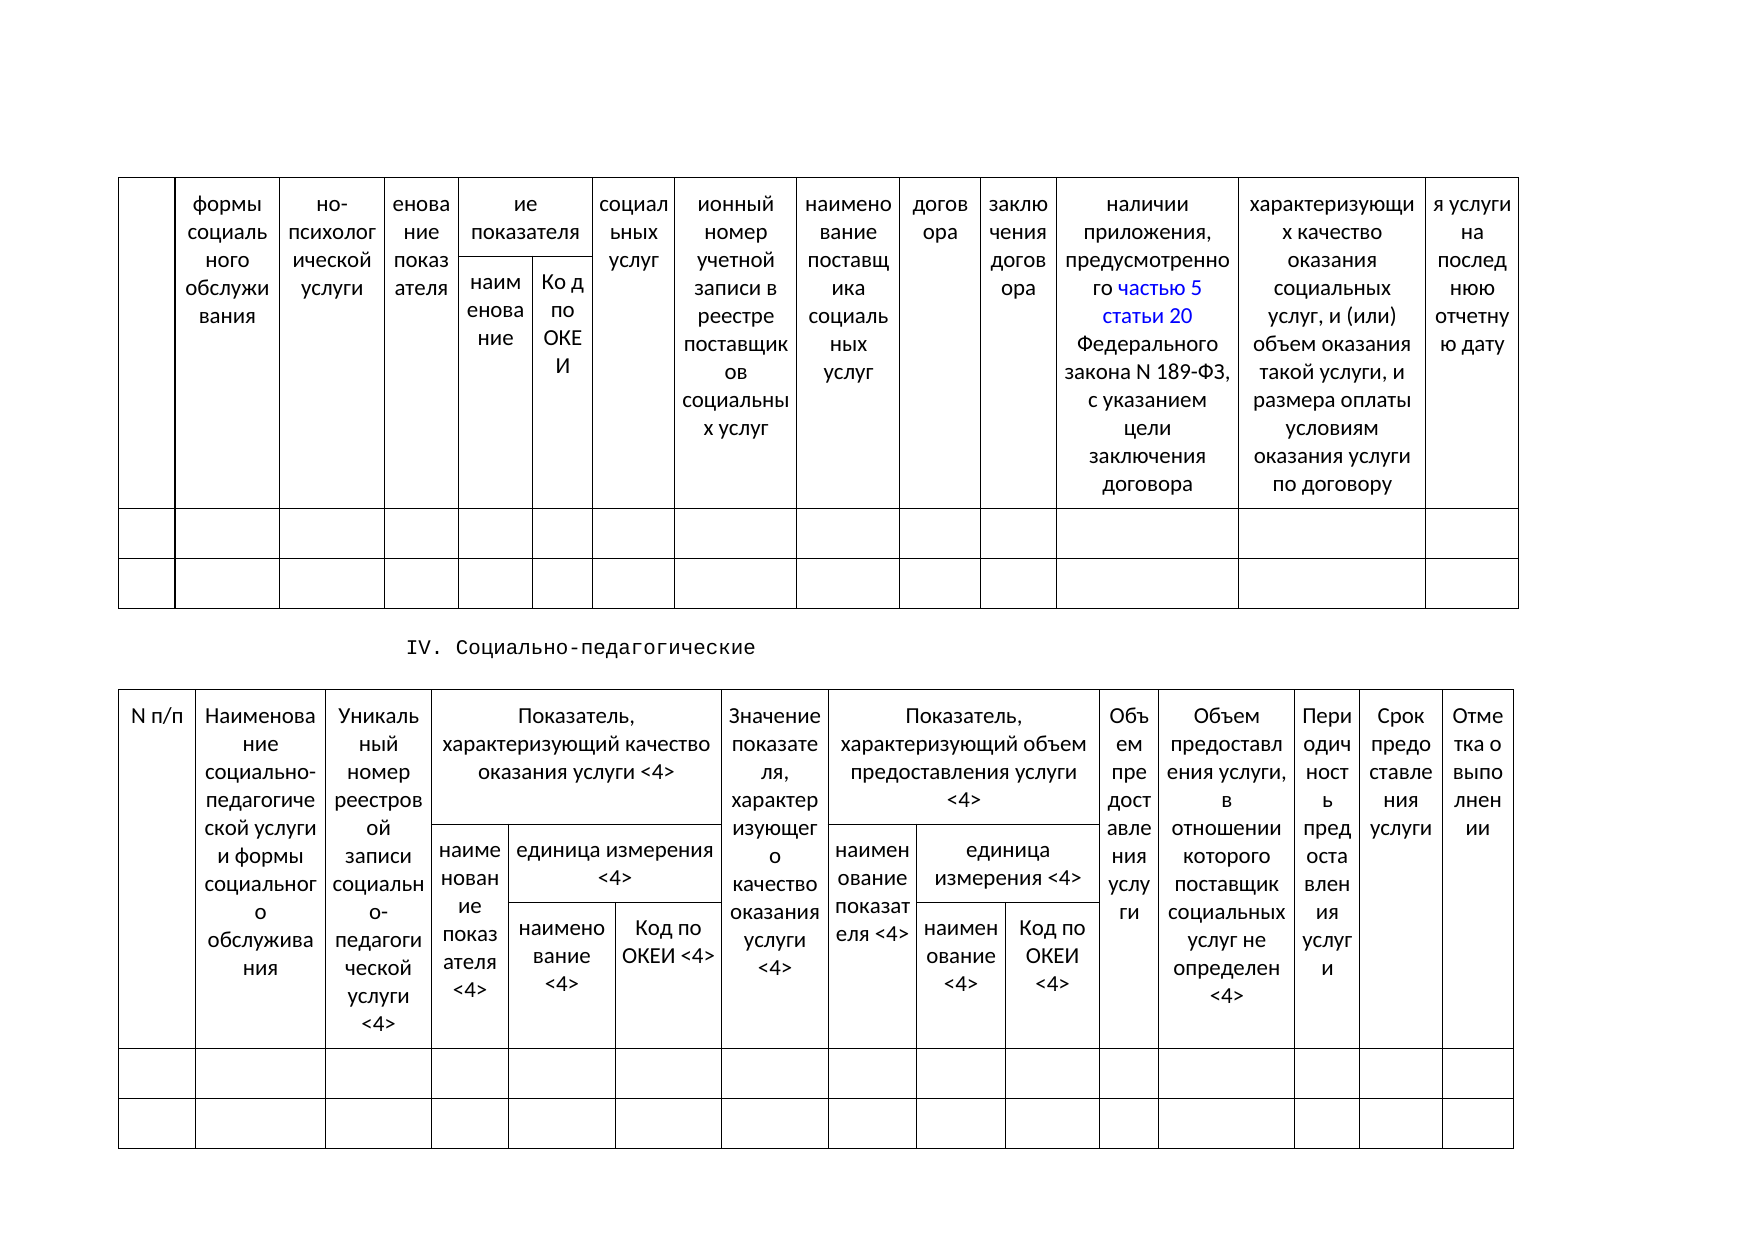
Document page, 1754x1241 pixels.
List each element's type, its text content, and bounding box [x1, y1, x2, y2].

table_header Периодичность предоставления услуги [1295, 690, 1359, 1048]
table_cell [797, 559, 899, 608]
table_header Показатель, характеризующий объем предоставления услуги <4> [829, 690, 1099, 823]
table_cell [900, 559, 980, 608]
table_cell наименование показателя <4> [829, 825, 916, 1048]
table_cell [509, 1049, 615, 1098]
table_cell Ко д по ОКЕИ [533, 257, 592, 508]
table_header Наименование социально-педагогической услуги и формы социального обслуживания [196, 690, 325, 1048]
table_cell [1057, 509, 1238, 558]
table_cell [1159, 1049, 1294, 1098]
table_header Срок предоставления услуги [1360, 690, 1442, 1048]
table_cell [432, 1099, 508, 1148]
table_cell [722, 1049, 828, 1098]
table_cell [1360, 1049, 1442, 1098]
table_cell Код по ОКЕИ <4> [616, 903, 721, 1048]
table_cell [119, 1049, 195, 1098]
table_cell наименование показателя <4> [432, 825, 508, 1048]
table_header N п/п [119, 690, 195, 1048]
table_cell Код по ОКЕИ <4> [1006, 903, 1099, 1048]
table_cell [829, 1099, 916, 1148]
table_cell [326, 1099, 431, 1148]
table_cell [459, 178, 592, 256]
table_header Отметка о выполнении [1443, 690, 1513, 1048]
table_cell [459, 559, 532, 608]
table_cell [917, 1099, 1005, 1148]
table_cell единица измерения <4> [509, 825, 721, 902]
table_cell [1057, 178, 1238, 508]
table_header Уникальный номер реестровой записи социально-педагогической услуги <4> [326, 690, 431, 1048]
text IV. Социально-педагогические [118, 637, 1636, 661]
table_cell [119, 509, 174, 558]
table_cell [593, 559, 674, 608]
table_cell наименование [459, 257, 532, 508]
table_cell [675, 509, 796, 558]
table_cell [1426, 509, 1518, 558]
table_cell [119, 559, 174, 608]
table_cell [1239, 559, 1425, 608]
table_cell [280, 559, 384, 608]
table_header Значение показателя, характеризующего качество оказания услуги <4> [722, 690, 828, 1048]
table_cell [675, 178, 796, 508]
table_cell [616, 1049, 721, 1098]
table_cell [1443, 1099, 1513, 1148]
table_cell [1239, 509, 1425, 558]
table_cell [1360, 1099, 1442, 1148]
table_cell [1426, 559, 1518, 608]
table_cell [917, 1049, 1005, 1098]
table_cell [385, 178, 458, 508]
table_cell [797, 509, 899, 558]
table_cell [616, 1099, 721, 1148]
table_cell [196, 1099, 325, 1148]
table_cell [1159, 1099, 1294, 1148]
table_cell [1100, 1099, 1158, 1148]
table_cell [176, 559, 279, 608]
table_cell [1100, 1049, 1158, 1098]
table_cell [509, 1099, 615, 1148]
table_cell [459, 509, 532, 558]
table_cell [1006, 1099, 1099, 1148]
table_cell [533, 509, 592, 558]
table_cell единица измерения <4> [917, 825, 1099, 902]
table_cell [432, 1049, 508, 1098]
table_cell [900, 509, 980, 558]
table_cell Номер договора [900, 178, 980, 508]
table_cell [119, 1099, 195, 1148]
table_cell [176, 509, 279, 558]
table_cell [385, 509, 458, 558]
table_cell [196, 1049, 325, 1098]
table_cell [1295, 1049, 1359, 1098]
table_cell [981, 559, 1056, 608]
table_header Объем предоставления услуги, в отношении которого поставщик социальных услуг не определен <4> [1159, 690, 1294, 1048]
table_cell [675, 559, 796, 608]
table_cell [280, 509, 384, 558]
table_cell наименование <4> [509, 903, 615, 1048]
table_cell наименование <4> [917, 903, 1005, 1048]
table_header Показатель, характеризующий качество оказания услуги <4> [432, 690, 721, 823]
table_cell [385, 559, 458, 608]
table_cell [981, 509, 1056, 558]
table_header Объем предоставления услуги [1100, 690, 1158, 1048]
table_cell [829, 1049, 916, 1098]
table_cell [1006, 1049, 1099, 1098]
table_cell [533, 559, 592, 608]
table_cell [722, 1099, 828, 1148]
table_cell [326, 1049, 431, 1098]
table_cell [981, 178, 1056, 508]
table_cell [1443, 1049, 1513, 1098]
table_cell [797, 178, 899, 508]
table_cell [593, 509, 674, 558]
table_cell [1057, 559, 1238, 608]
table_cell [1295, 1099, 1359, 1148]
